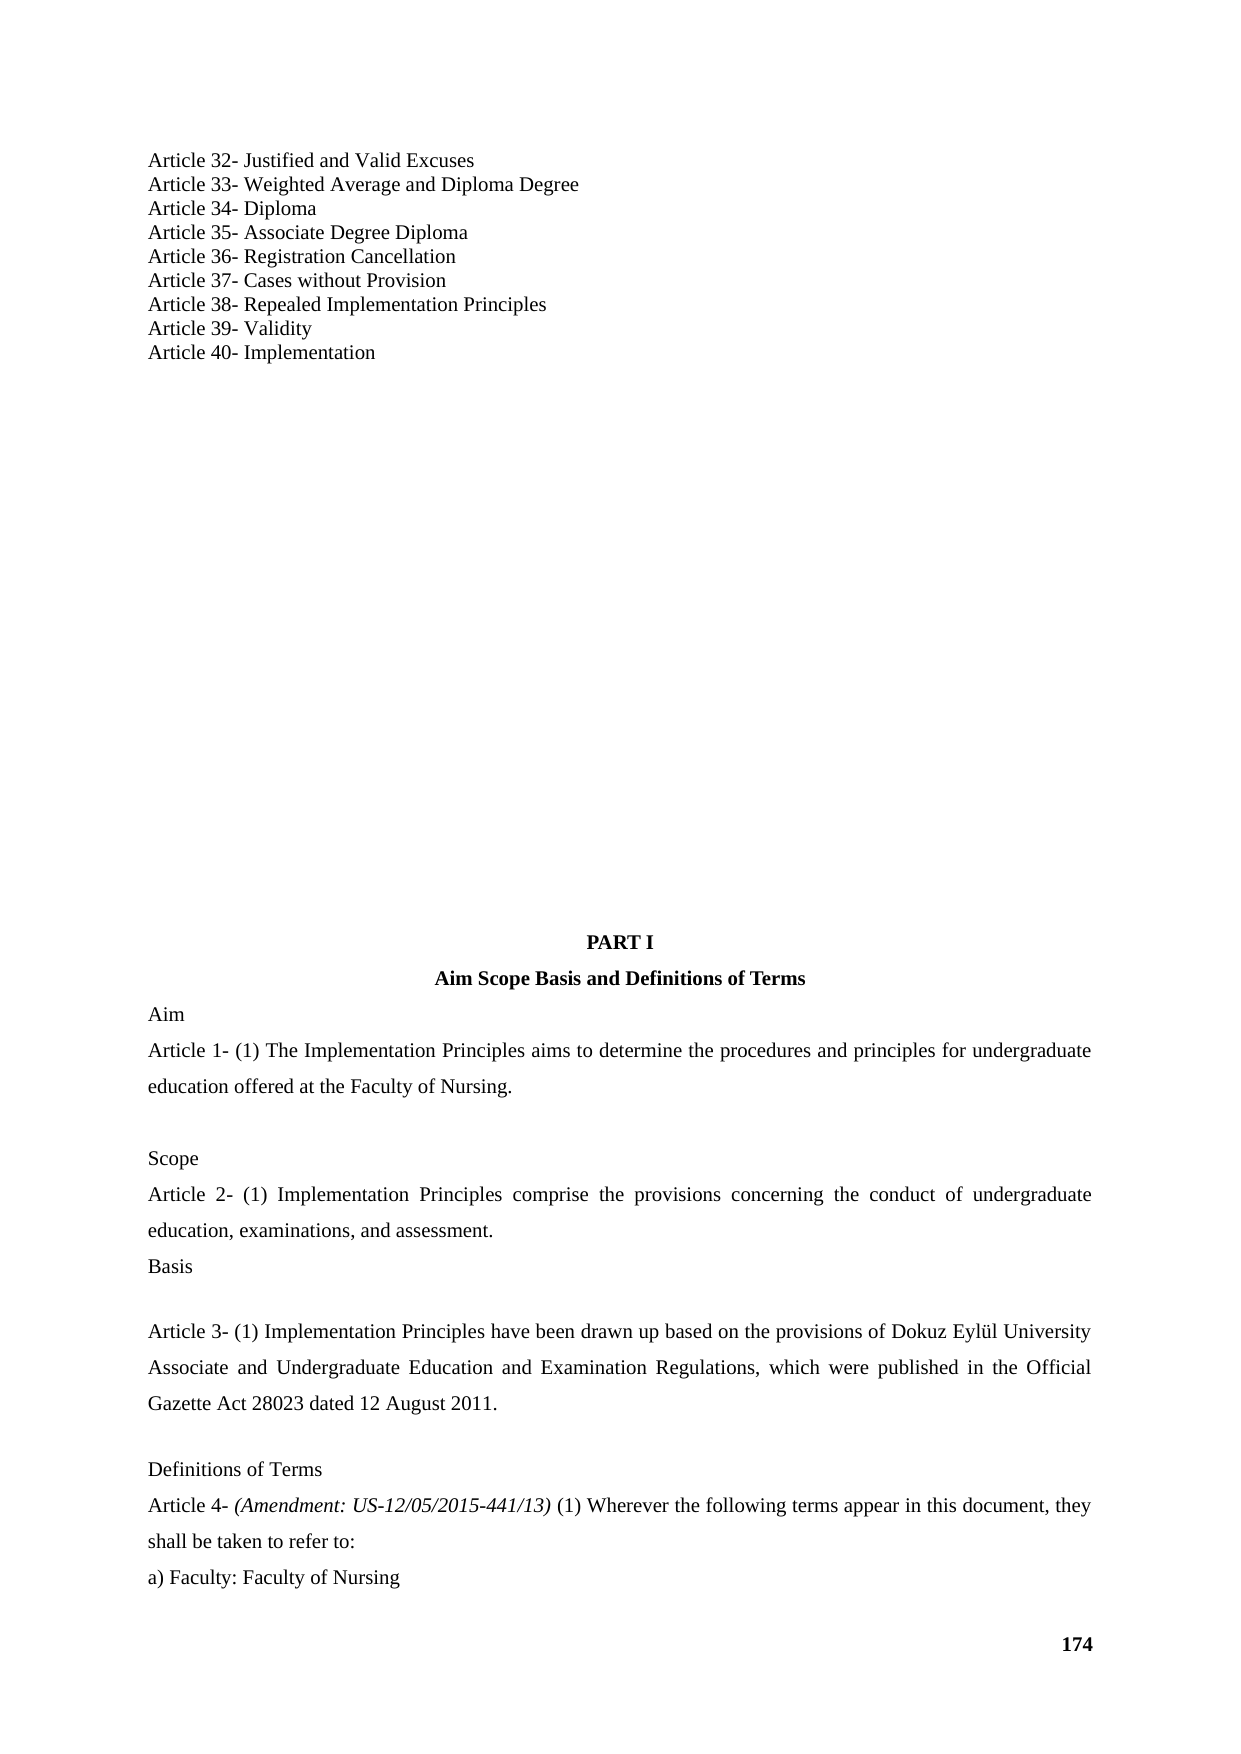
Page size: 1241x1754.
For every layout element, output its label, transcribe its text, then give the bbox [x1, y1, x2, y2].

text Article 1- (1) The Implementation Principles aims to determine the procedures and principles for undergraduate education offered at the Faculty of Nursing. [148, 1038, 1093, 1098]
text Article 34- Diploma [148, 196, 1093, 220]
text a) Faculty: Faculty of Nursing [148, 1564, 1093, 1589]
text Article 38- Repealed Implementation Principles [148, 292, 1093, 316]
text Article 33- Weighted Average and Diploma Degree [148, 172, 1093, 196]
text Article 2- (1) Implementation Principles comprise the provisions concerning the conduct of undergraduate education, examinations, and assessment. [148, 1182, 1093, 1242]
text Scope [148, 1146, 1093, 1170]
text Article 4- (Amendment: US-12/05/2015-441/13) (1) Wherever the following terms appear in this document, they shall be taken to refer to: [148, 1492, 1093, 1553]
text Article 37- Cases without Provision [148, 268, 1093, 292]
text Article 35- Associate Degree Diploma [148, 220, 1093, 244]
text Article 36- Registration Cancellation [148, 244, 1093, 268]
text Article 39- Validity [148, 316, 1093, 340]
text Article 40- Implementation [148, 340, 1093, 364]
subtitle Aim Scope Basis and Definitions of Terms [148, 966, 1093, 990]
text Aim [148, 1002, 1093, 1026]
text Article 3- (1) Implementation Principles have been drawn up based on the provisions of Dokuz Eylül University Associate and Undergraduate Education and Examination Regulations, which were published in the Official Gazette Act 28023 dated 12 August 2011. [148, 1319, 1093, 1415]
text Basis [148, 1254, 1093, 1278]
text Article 32- Justified and Valid Excuses [148, 148, 1093, 172]
text Definitions of Terms [148, 1456, 1093, 1481]
subtitle PART I [148, 929, 1093, 954]
